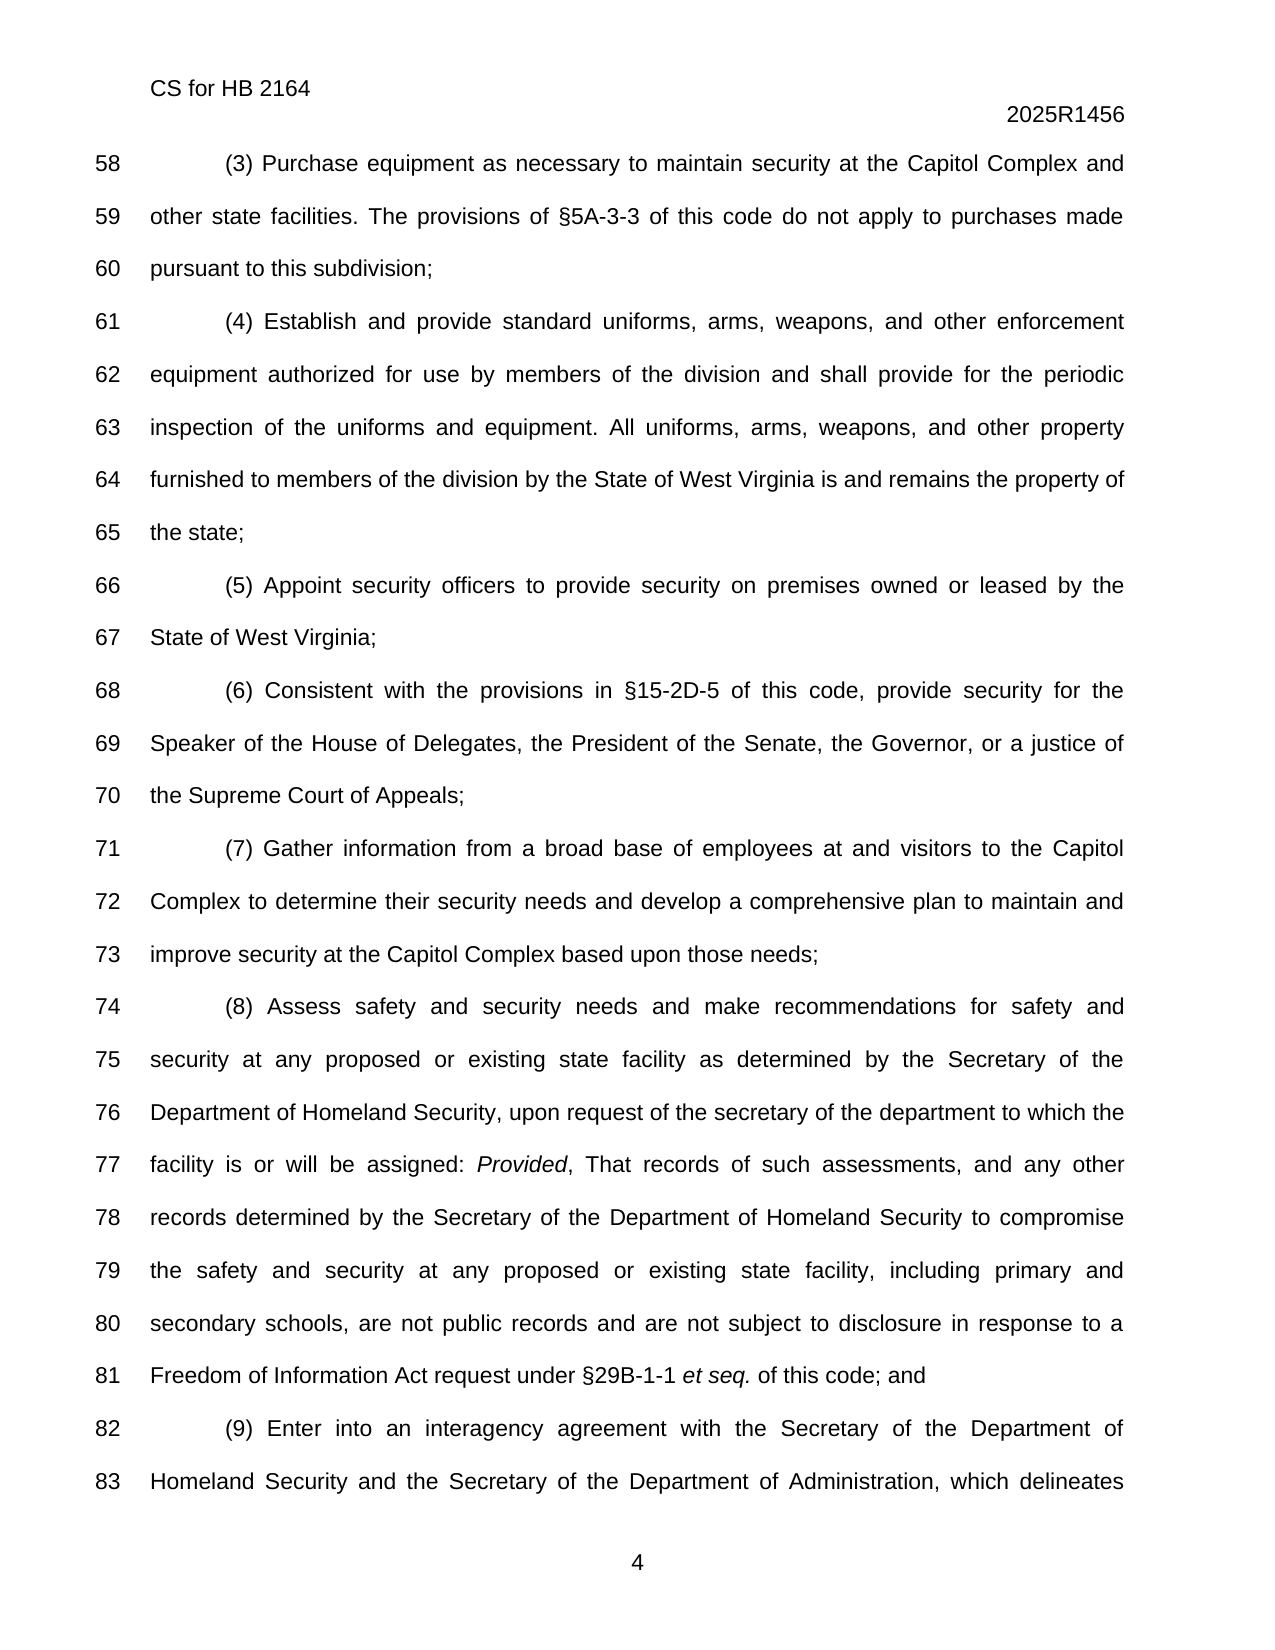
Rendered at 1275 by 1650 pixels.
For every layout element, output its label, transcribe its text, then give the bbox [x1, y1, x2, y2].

text (5) Appoint security officers to provide security on premises owned or leased by the State of West Virginia; [150, 572, 1125, 651]
text (4) Establish and provide standard uniforms, arms, weapons, and other enforcement equipment authorized for use by members of the division and shall provide for the periodic inspection of the uniforms and equipment. All uniforms, arms, weapons, and other property furnished to members of the division by the State of West Virginia is and remains the property of the state; [150, 308, 1125, 545]
text (6) Consistent with the provisions in §15-2D-5 of this code, provide security for the Speaker of the House of Delegates, the President of the Senate, the Governor, or a justice of the Supreme Court of Appeals; [150, 677, 1125, 809]
text (8) Assess safety and security needs and make recommendations for safety and security at any proposed or existing state facility as determined by the Secretary of the Department of Homeland Security, upon request of the secretary of the department to which the facility is or will be assigned: Provided, That records of such assessments, and any other records determined by the Secretary of the Department of Homeland Security to compromise the safety and security at any proposed or existing state facility, including primary and secondary schools, are not public records and are not subject to disclosure in response to a Freedom of Information Act request under §29B-1-1 et seq. of this code; and [150, 993, 1125, 1389]
text (7) Gather information from a broad base of employees at and visitors to the Capitol Complex to determine their security needs and develop a comprehensive plan to maintain and improve security at the Capitol Complex based upon those needs; [150, 835, 1125, 967]
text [150, 1415, 1125, 1494]
text (3) Purchase equipment as necessary to maintain security at the Capitol Complex and other state facilities. The provisions of §5A-3-3 of this code do not apply to purchases made pursuant to this subdivision; [150, 150, 1125, 282]
